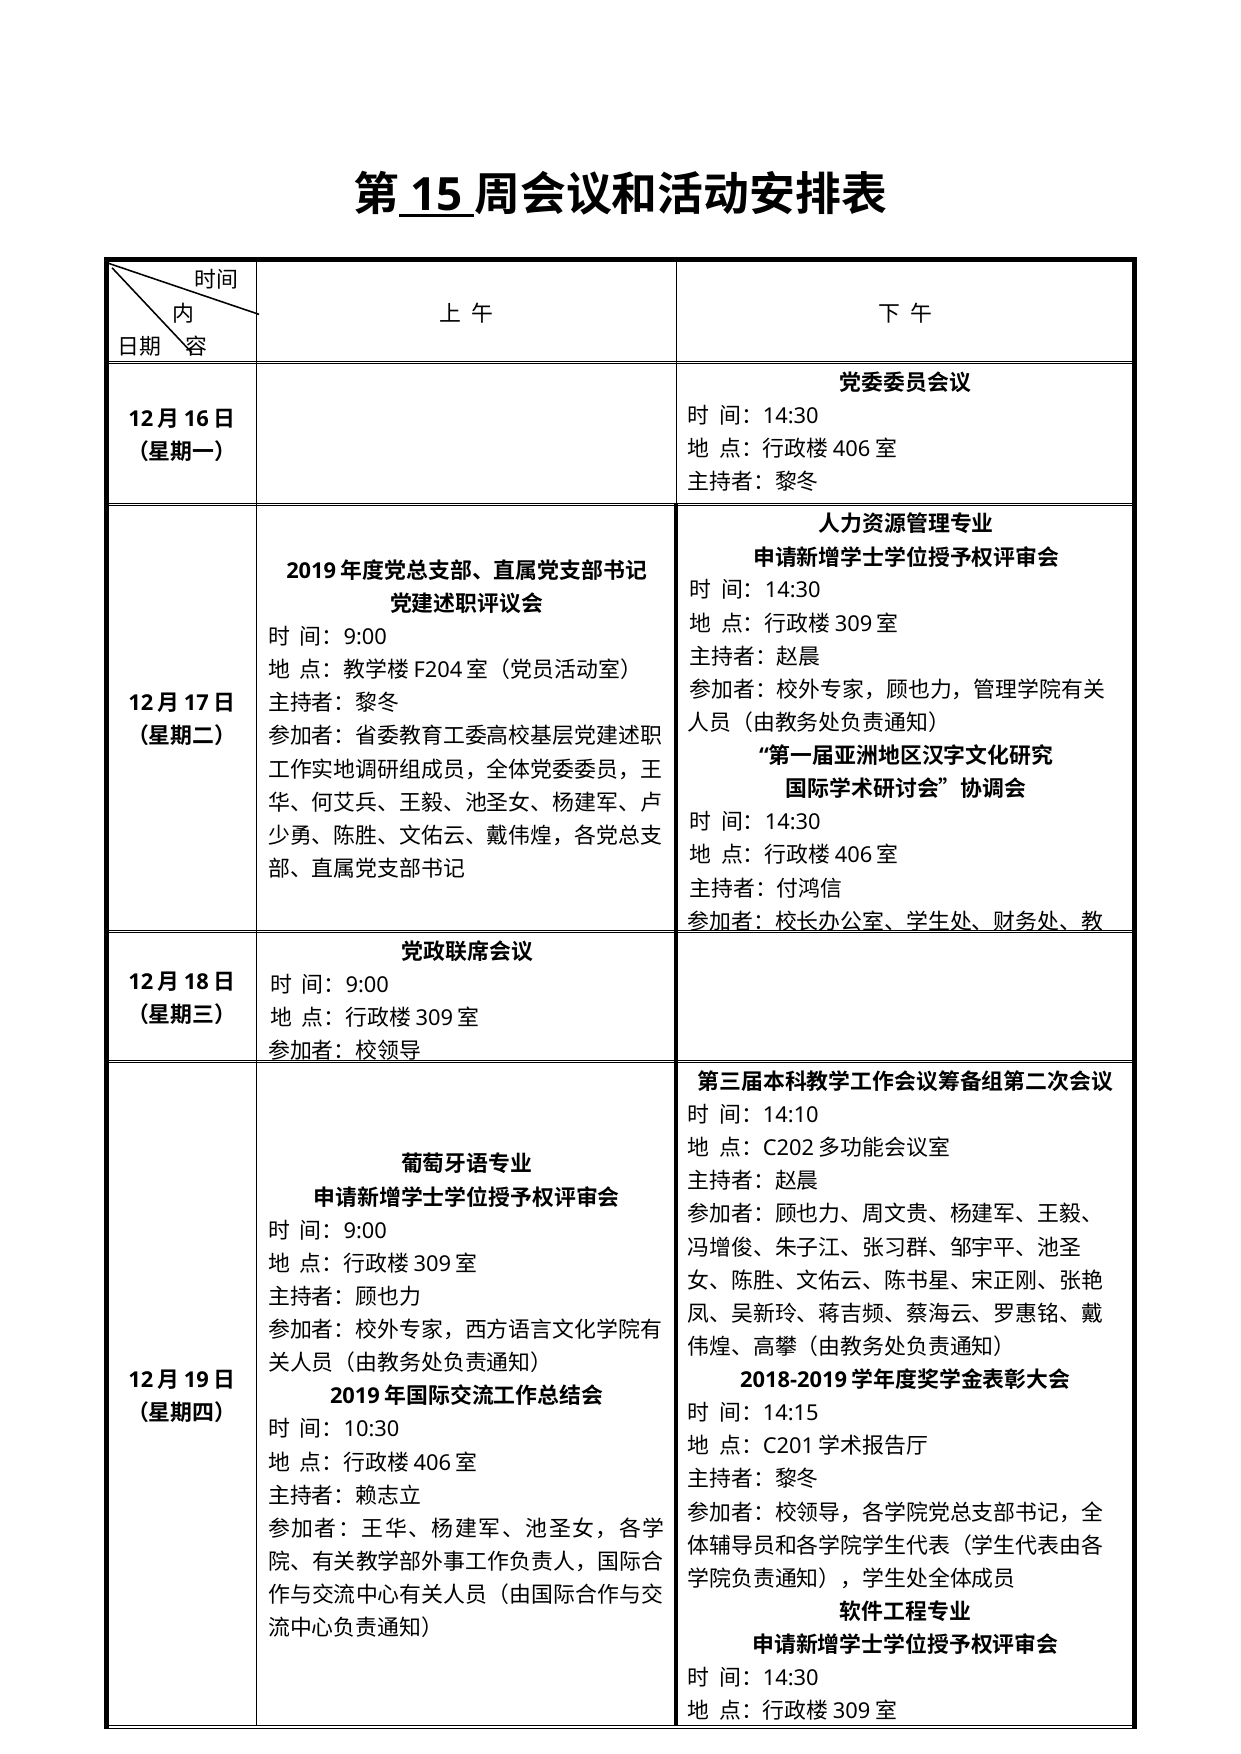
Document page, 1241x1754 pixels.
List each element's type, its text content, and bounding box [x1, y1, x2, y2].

table_cell 12月16日 （星期一） [109, 364, 256, 502]
table_cell 党委委员会议 时 间：14:30 地 点：行政楼406室 主持者：黎冬 参加者：全体党委委员 [677, 364, 1132, 502]
table_header 时间 内 日期 容 [109, 265, 256, 361]
table_cell [257, 364, 676, 502]
table_cell 葡萄牙语专业 申请新增学士学位授予权评审会 时 间：9:00 地 点：行政楼309室 主持者：顾也力 参加者：校外专家，西方语言文化学院有关人员（由教务处负责通知） 2019年国际交流工作总结会 时 间：10:30 地 点：行政楼406室 主持者：赖志立 参加者：王华、杨建军、池圣女，各学院、有关教学部外事工作负责人，国际合作与交流中心有关人员（由国际合作与交流中心负责通知） [257, 1063, 674, 1725]
table_cell 第三届本科教学工作会议筹备组第二次会议 时 间：14:10 地 点：C202多功能会议室 主持者：赵晨 参加者：顾也力、周文贵、杨建军、王毅、冯增俊、朱子江、张习群、邹宇平、池圣女、陈胜、文佑云、陈书星、宋正刚、张艳凤、吴新玲、蒋吉频、蔡海云、罗惠铭、戴伟煌、高攀（由教务处负责通知） 2018-2019学年度奖学金表彰大会 时 间：14:15 地 点：C201学术报告厅 主持者：黎冬 参加者：校领导，各学院党总支部书记，全体辅导员和各学院学生代表（学生代表由各学院负责通知），学生处全体成员 软件工程专业 申请新增学士学位授予权评审会 时 间：14:30 地 点：行政楼309室 参加者：校外专家，信息科学技术学院有关人员（由教务处负责通知） [678, 1063, 1132, 1725]
table_cell 2019年度党总支部、直属党支部书记 党建述职评议会 时 间：9:00 地 点：教学楼F204室（党员活动室） 主持者：黎冬 参加者：省委教育工委高校基层党建述职工作实地调研组成员，全体党委委员，王华、何艾兵、王毅、池圣女、杨建军、卢少勇、陈胜、文佑云、戴伟煌，各党总支部、直属党支部书记 [257, 506, 674, 930]
table_cell 12月18日 （星期三） [109, 933, 256, 1060]
table_header 下 午 [677, 262, 1132, 361]
text 第 15 周会议和活动安排表 [0, 141, 1240, 240]
table_header 上 午 [257, 262, 676, 361]
table_cell 人力资源管理专业 申请新增学士学位授予权评审会 时 间：14:30 地 点：行政楼309室 主持者：赵晨 参加者：校外专家，顾也力，管理学院有关人员（由教务处负责通知） “第一届亚洲地区汉字文化研究 国际学术研讨会”协调会 时 间：14:30 地 点：行政楼406室 主持者：付鸿信 参加者：校长办公室、学生处、财务处、教育技术中心、总务处、保卫处、餐饮项目研发办公室、车队、东方语言文化学院有关人员 [678, 506, 1132, 930]
table_cell 12月17日 （星期二） [109, 506, 256, 930]
table_cell 12月19日 （星期四） [109, 1063, 256, 1725]
table_cell [678, 933, 1132, 1060]
table_header 时间 内 日期 容 [111, 262, 256, 312]
table_cell 党政联席会议 时 间：9:00 地 点：行政楼309室 参加者：校领导 [257, 933, 674, 1060]
